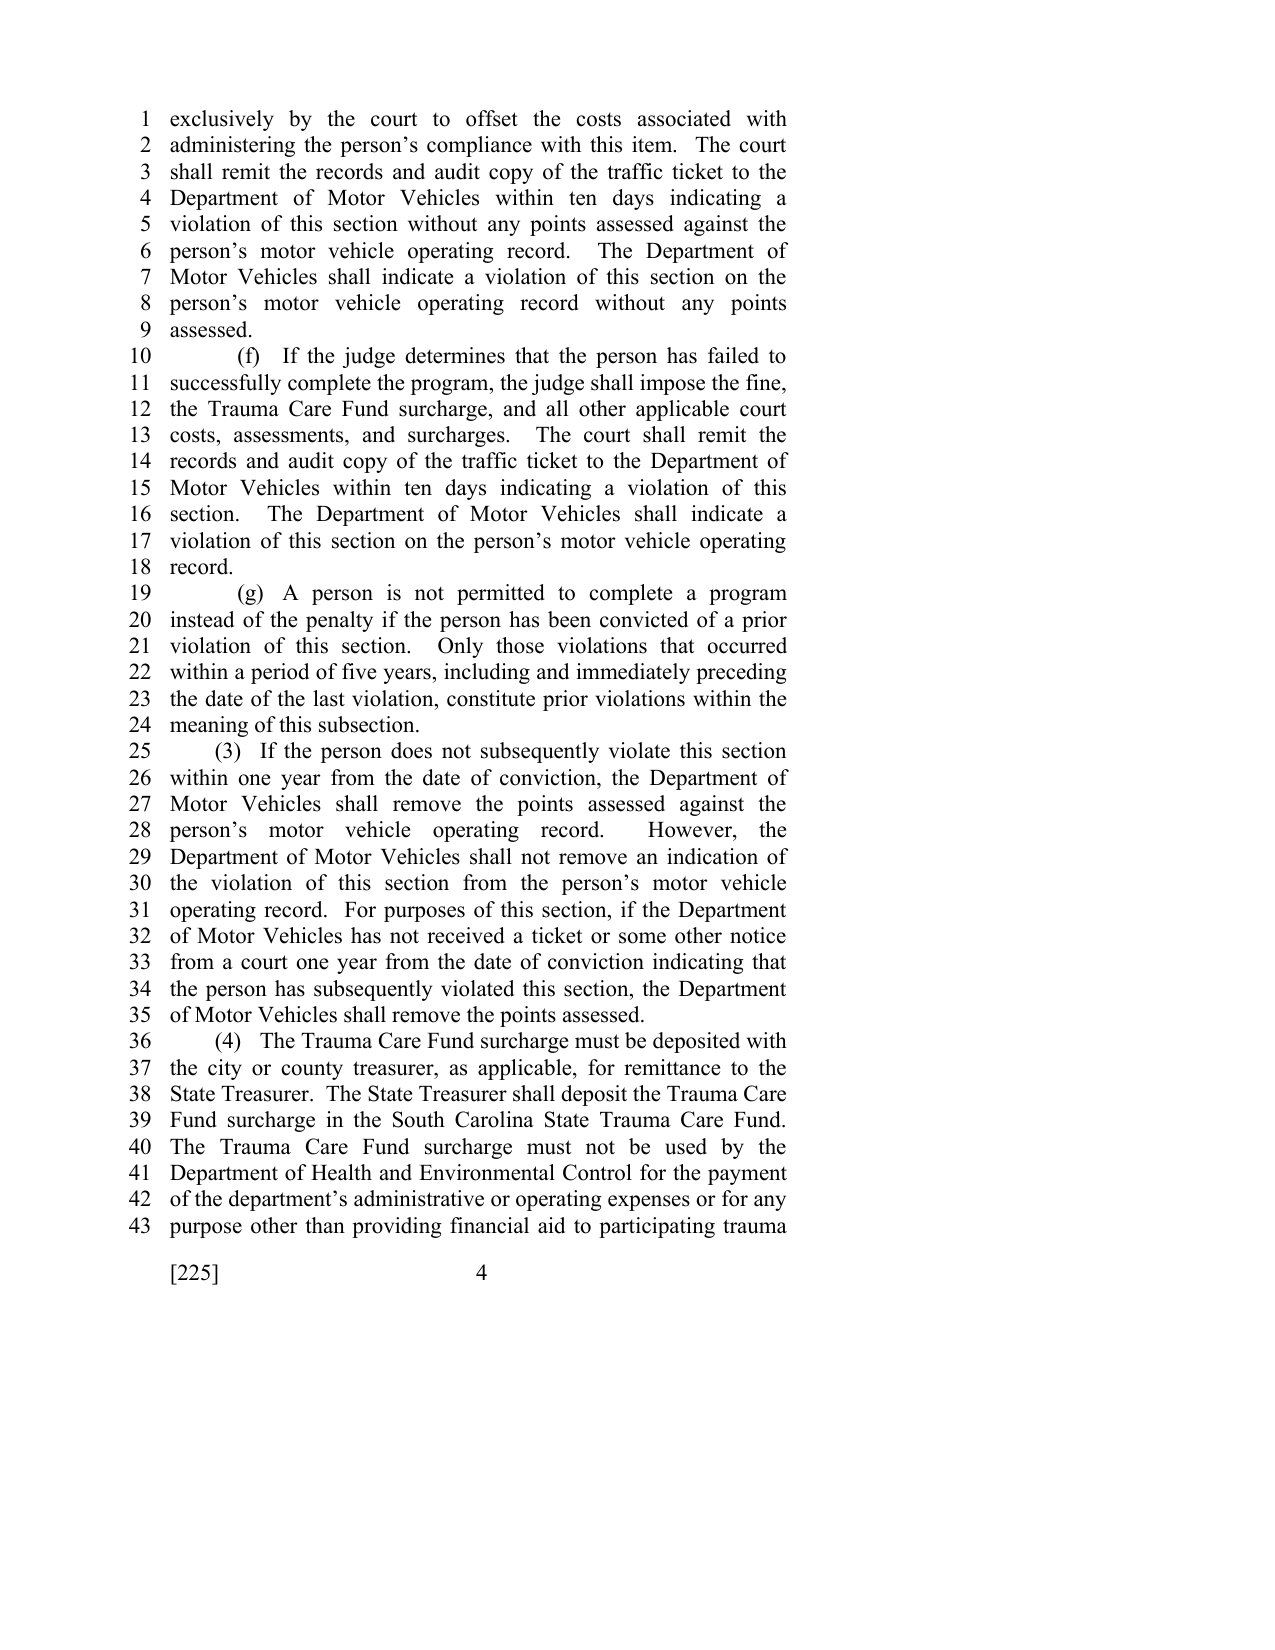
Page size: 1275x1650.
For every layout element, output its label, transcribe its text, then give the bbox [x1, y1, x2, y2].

text (f) If the judge determines that the person has failed to successfully complete the program, the judge shall impose the fine, the Trauma Care Fund surcharge, and all other applicable court costs, assessments, and surcharges. The court shall remit the records and audit copy of the traffic ticket to the Department of Motor Vehicles within ten days indicating a violation of this section. The Department of Motor Vehicles shall indicate a violation of this section on the person’s motor vehicle operating record. [169, 342, 787, 579]
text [169, 105, 787, 342]
text (3) If the person does not subsequently violate this section within one year from the date of conviction, the Department of Motor Vehicles shall remove the points assessed against the person’s motor vehicle operating record. However, the Department of Motor Vehicles shall not remove an indication of the violation of this section from the person’s motor vehicle operating record. For purposes of this section, if the Department of Motor Vehicles has not received a ticket or some other notice from a court one year from the date of conviction indicating that the person has subsequently violated this section, the Department of Motor Vehicles shall remove the points assessed. [169, 737, 787, 1027]
text (g) A person is not permitted to complete a program instead of the penalty if the person has been convicted of a prior violation of this section. Only those violations that occurred within a period of five years, including and immediately preceding the date of the last violation, constitute prior violations within the meaning of this subsection. [169, 579, 787, 737]
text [169, 1027, 787, 1238]
